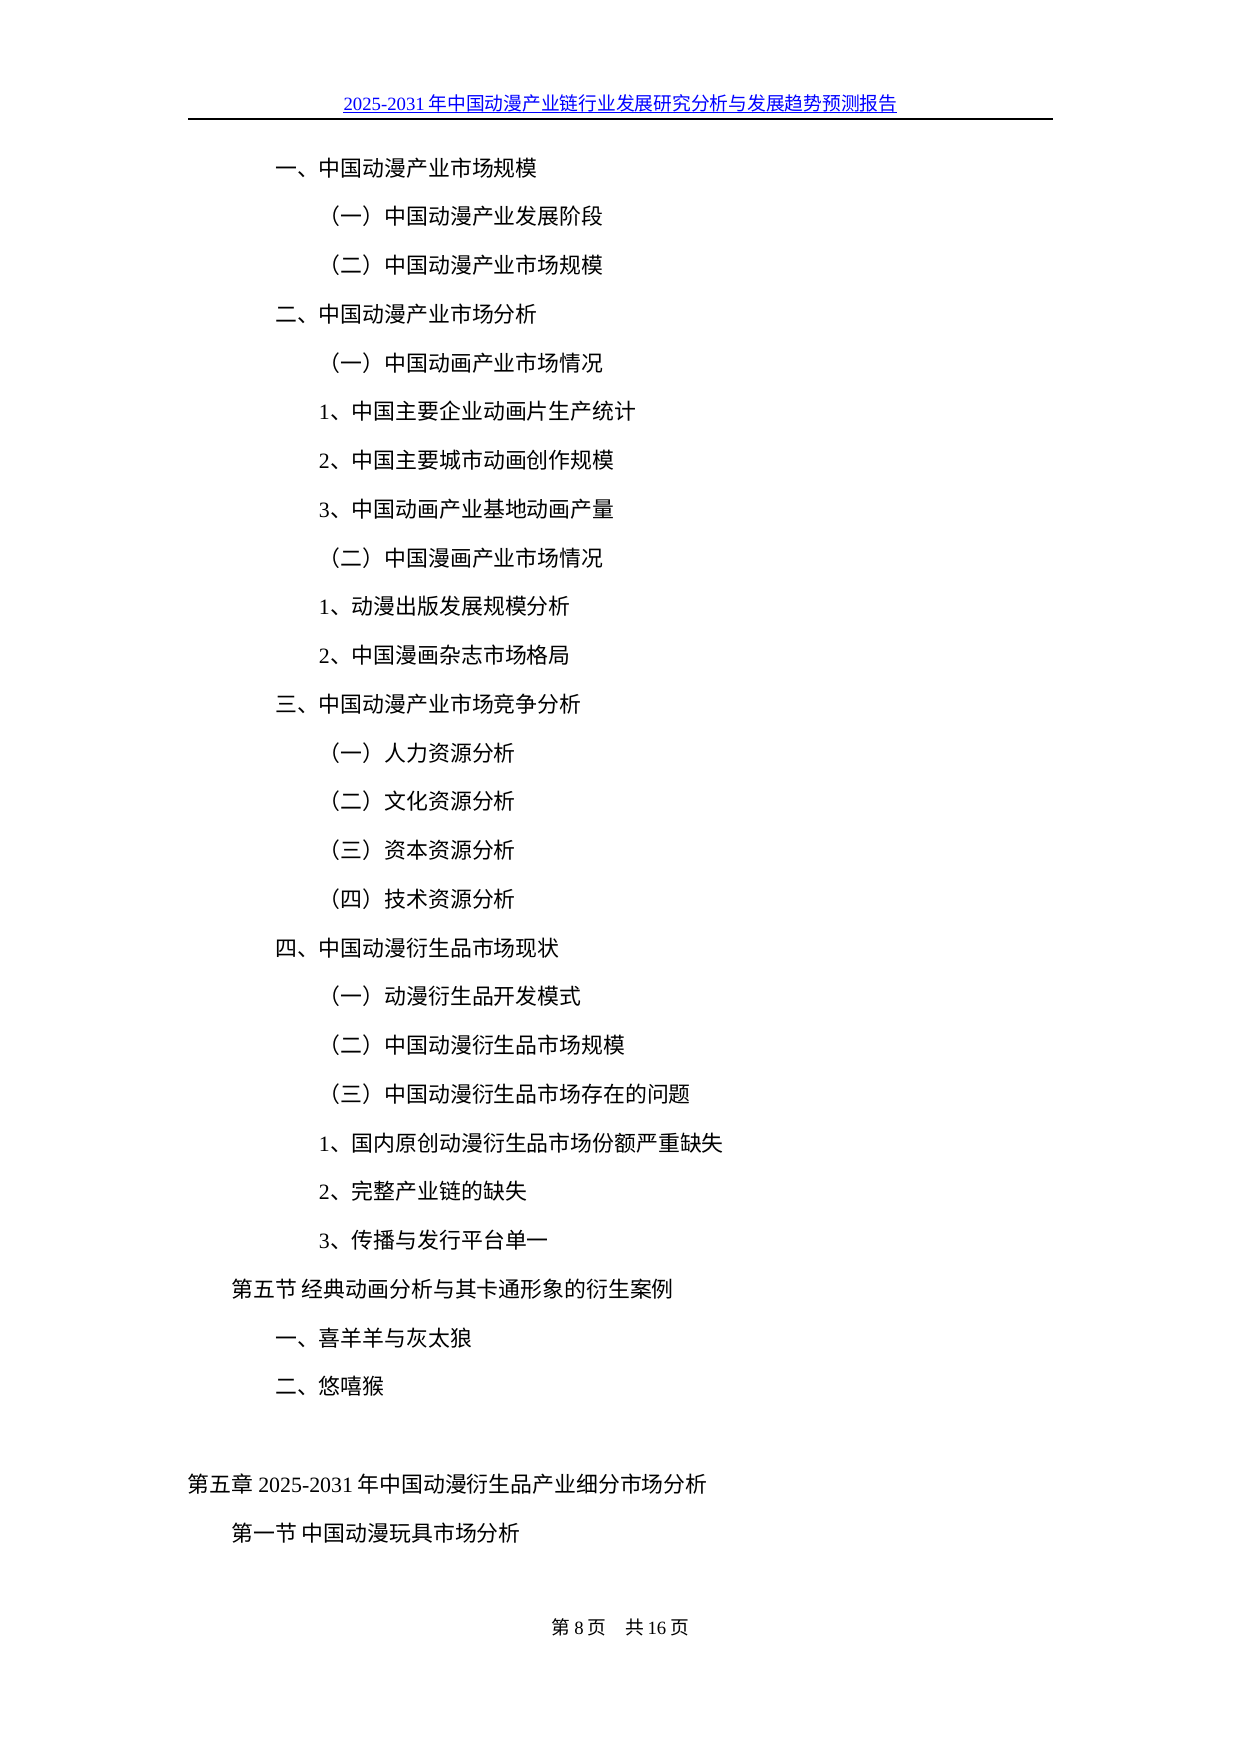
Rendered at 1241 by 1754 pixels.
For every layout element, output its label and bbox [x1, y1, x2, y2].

text [187, 150, 1053, 1548]
